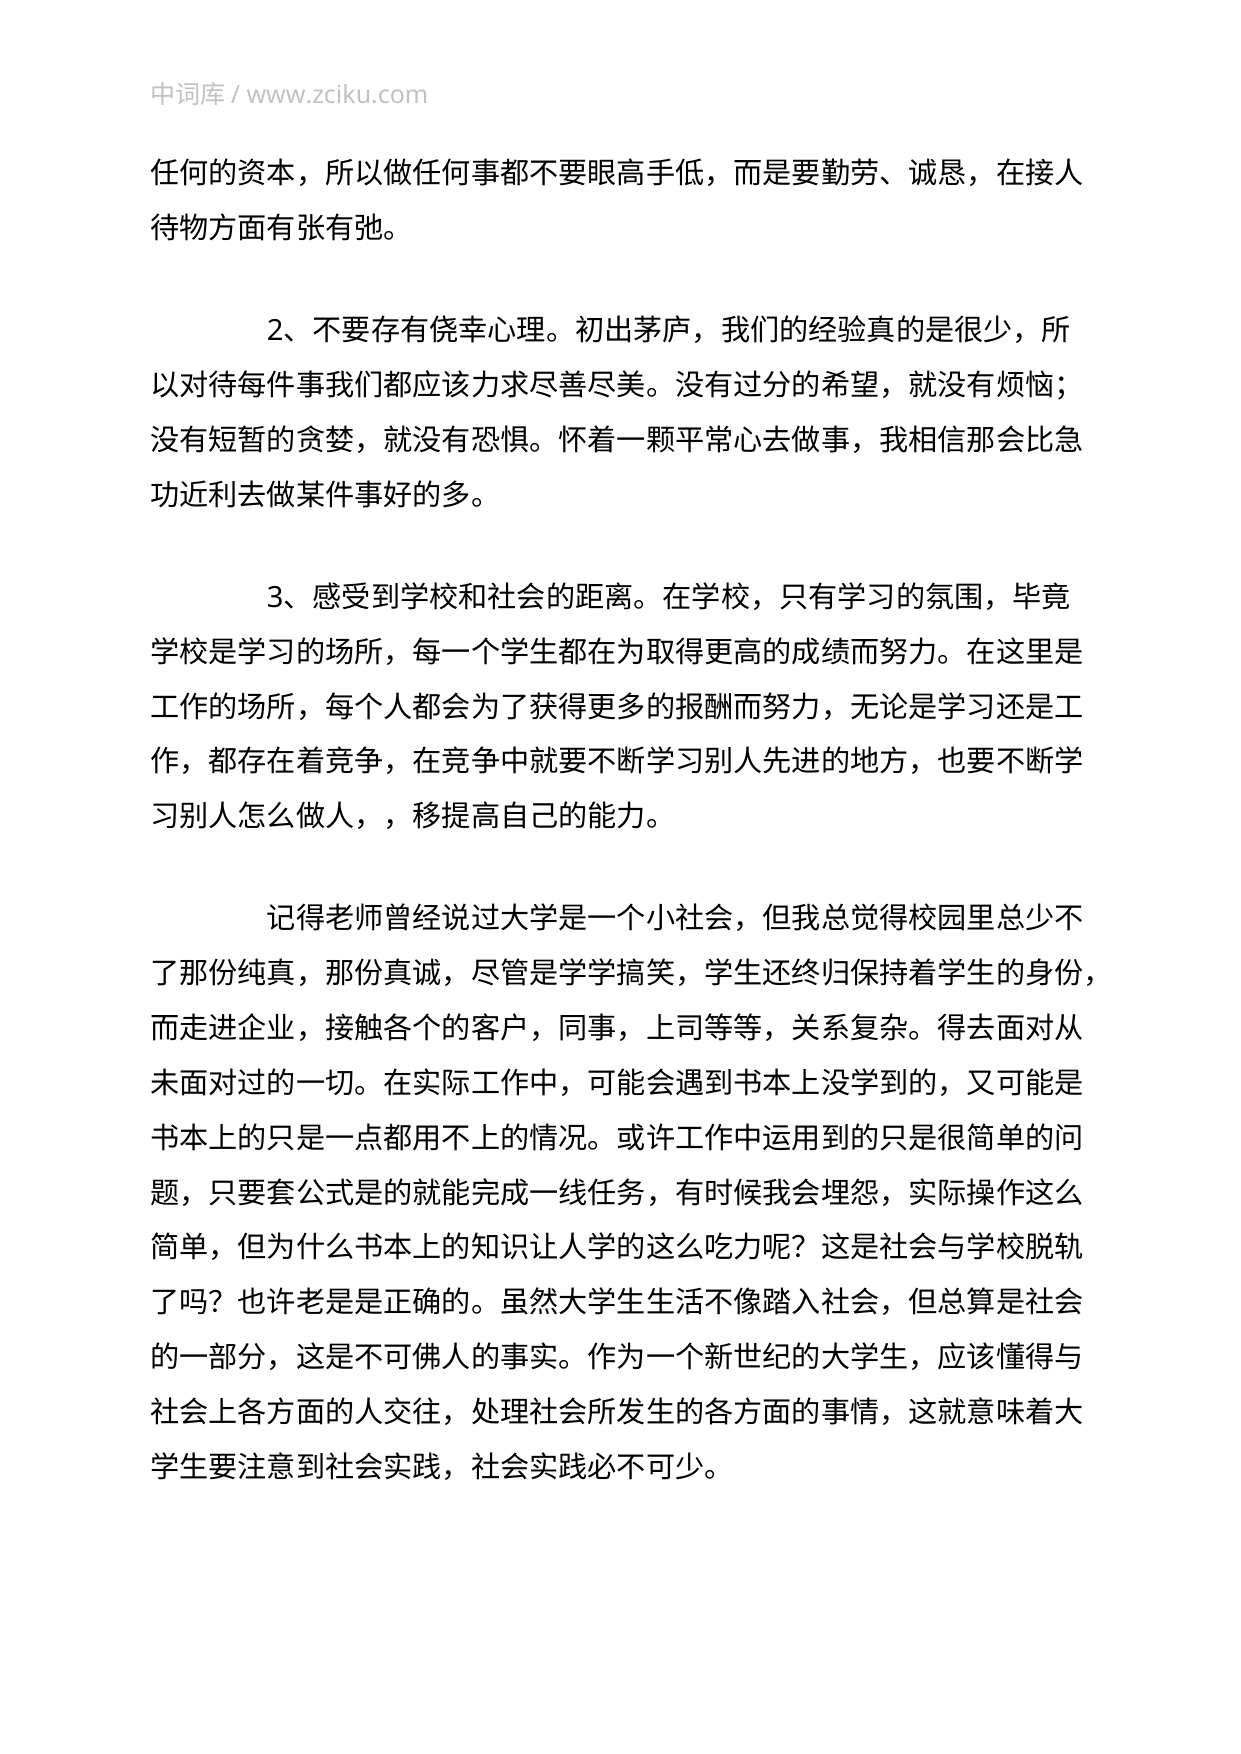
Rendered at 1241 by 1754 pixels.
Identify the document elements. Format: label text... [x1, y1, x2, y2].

text 2、不要存有侥幸心理。初出茅庐，我们的经验真的是很少，所以对待每件事我们都应该力求尽善尽美。没有过分的希望，就没有烦恼；没有短暂的贪婪，就没有恐惧。怀着一颗平常心去做事，我相信那会比急功近利去做某件事好的多。 [150, 307, 1090, 514]
text 3、感受到学校和社会的距离。在学校，只有学习的氛围，毕竟学校是学习的场所，每一个学生都在为取得更高的成绩而努力。在这里是工作的场所，每个人都会为了获得更多的报酬而努力，无论是学习还是工作，都存在着竞争，在竞争中就要不断学习别人先进的地方，也要不断学习别人怎么做人，，移提高自己的能力。 [150, 573, 1090, 835]
text 记得老师曾经说过大学是一个小社会，但我总觉得校园里总少不了那份纯真，那份真诚，尽管是学学搞笑，学生还终归保持着学生的身份，而走进企业，接触各个的客户，同事，上司等等，关系复杂。得去面对从未面对过的一切。在实际工作中，可能会遇到书本上没学到的，又可能是书本上的只是一点都用不上的情况。或许工作中运用到的只是很简单的问题，只要套公式是的就能完成一线任务，有时候我会埋怨，实际操作这么简单，但为什么书本上的知识让人学的这么吃力呢？这是社会与学校脱轨了吗？也许老是是正确的。虽然大学生生活不像踏入社会，但总算是社会的一部分，这是不可佛人的事实。作为一个新世纪的大学生，应该懂得与社会上各方面的人交往，处理社会所发生的各方面的事情，这就意味着大学生要注意到社会实践，社会实践必不可少。 [150, 895, 1090, 1486]
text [150, 150, 1090, 247]
